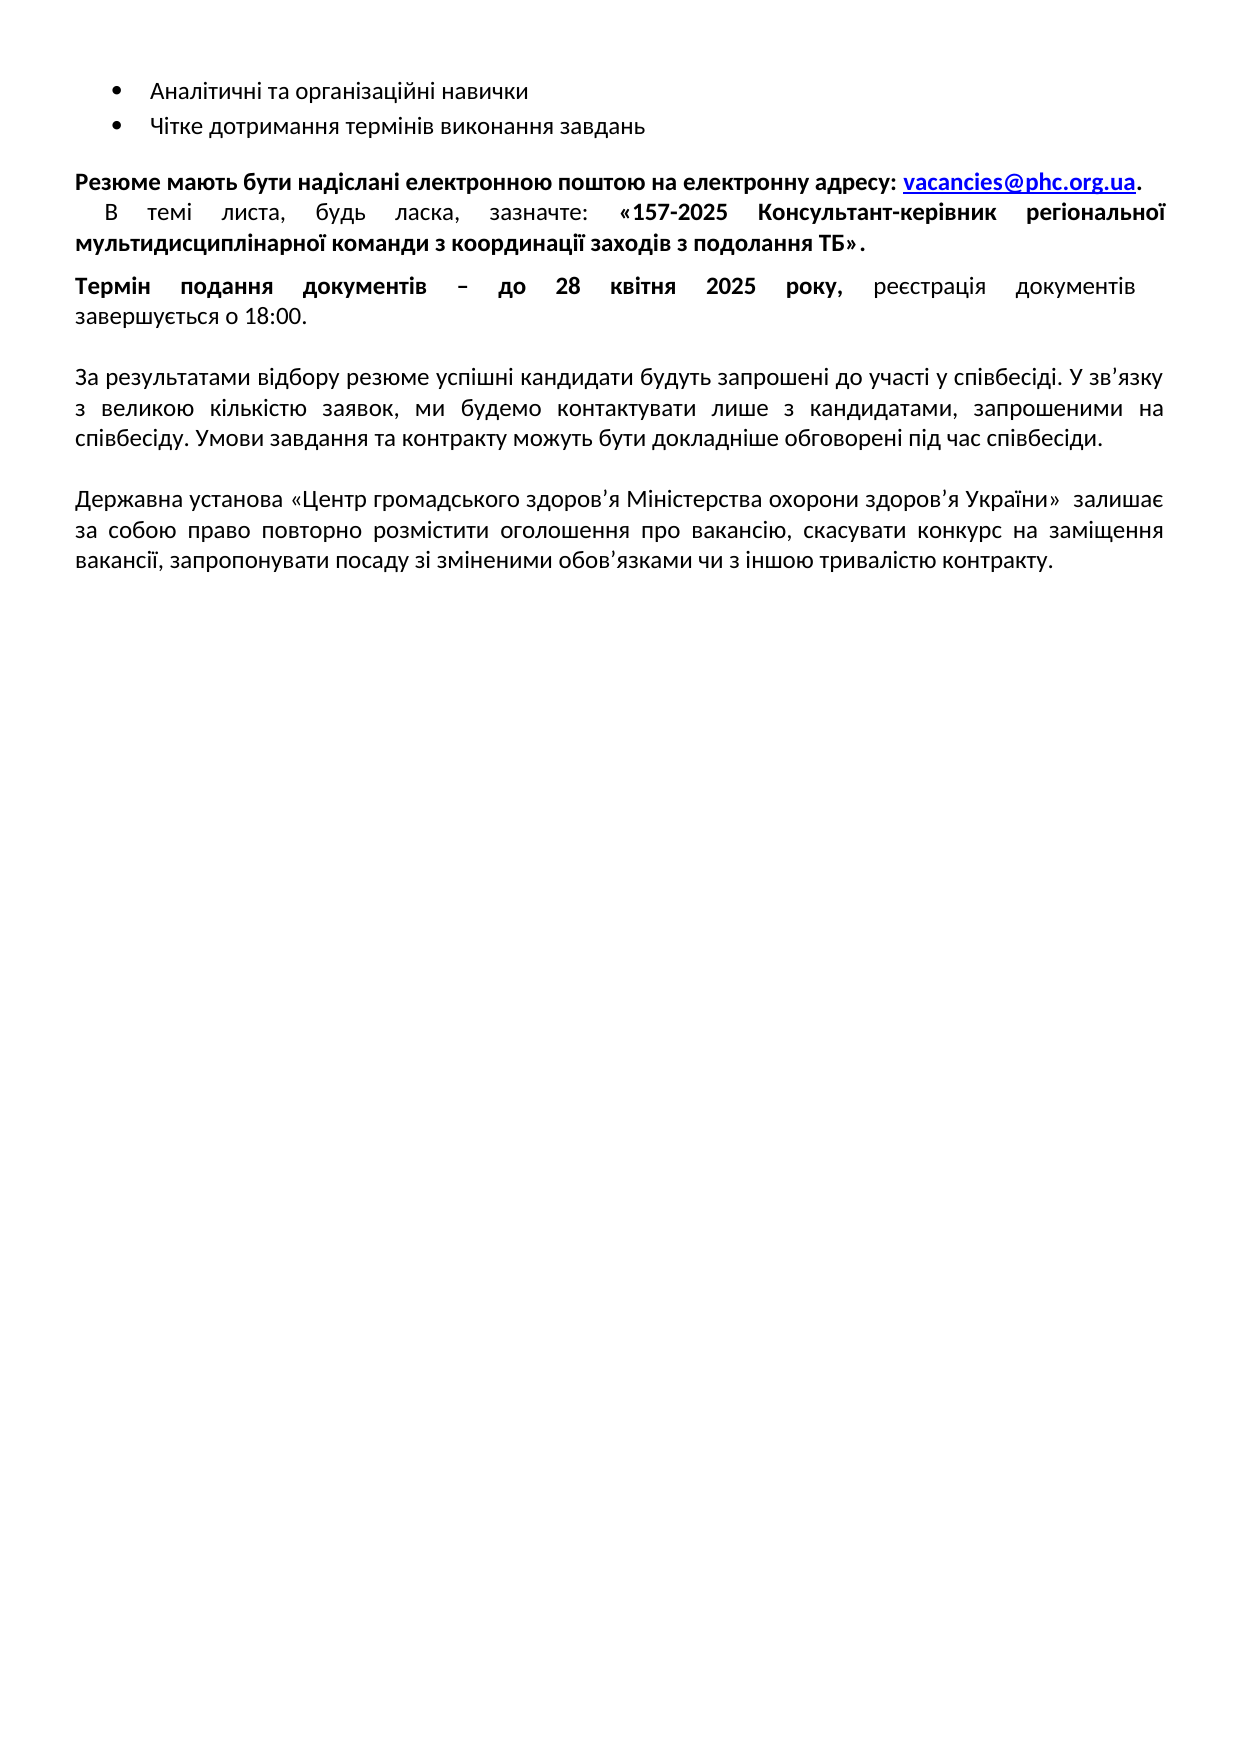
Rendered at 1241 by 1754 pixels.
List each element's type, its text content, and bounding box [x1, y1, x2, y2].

text За результатами відбору резюме успішні кандидати будуть запрошені до участі у співбесіді. У зв’язку з великою кількістю заявок, ми будемо контактувати лише з кандидатами, запрошеними на співбесіду. Умови завдання та контракту можуть бути докладніше обговорені під час співбесіди. [75, 361, 1165, 453]
list Чітке дотримання термінів виконання завдань [112, 110, 1165, 141]
text Резюме мають бути надіслані електронною поштою на електронну адресу: vacancies@phc.org.ua. [75, 166, 1165, 196]
list Аналітичні та організаційні навички [112, 75, 1165, 106]
text Термін подання документів – до 28 квітня 2025 року, реєстрація документів завершується о 18:00. [75, 270, 1165, 331]
text Державна установа «Центр громадського здоров’я Міністерства охорони здоров’я України» залишає за собою право повторно розмістити оголошення про вакансію, скасувати конкурс на заміщення вакансії, запропонувати посаду зі зміненими обов’язками чи з іншою тривалістю контракту. [75, 483, 1165, 575]
text В темі листа, будь ласка, зазначте: «157-2025 Консультант-керівник регіональної мультидисциплінарної команди з координації заходів з подолання ТБ». [75, 196, 1165, 257]
